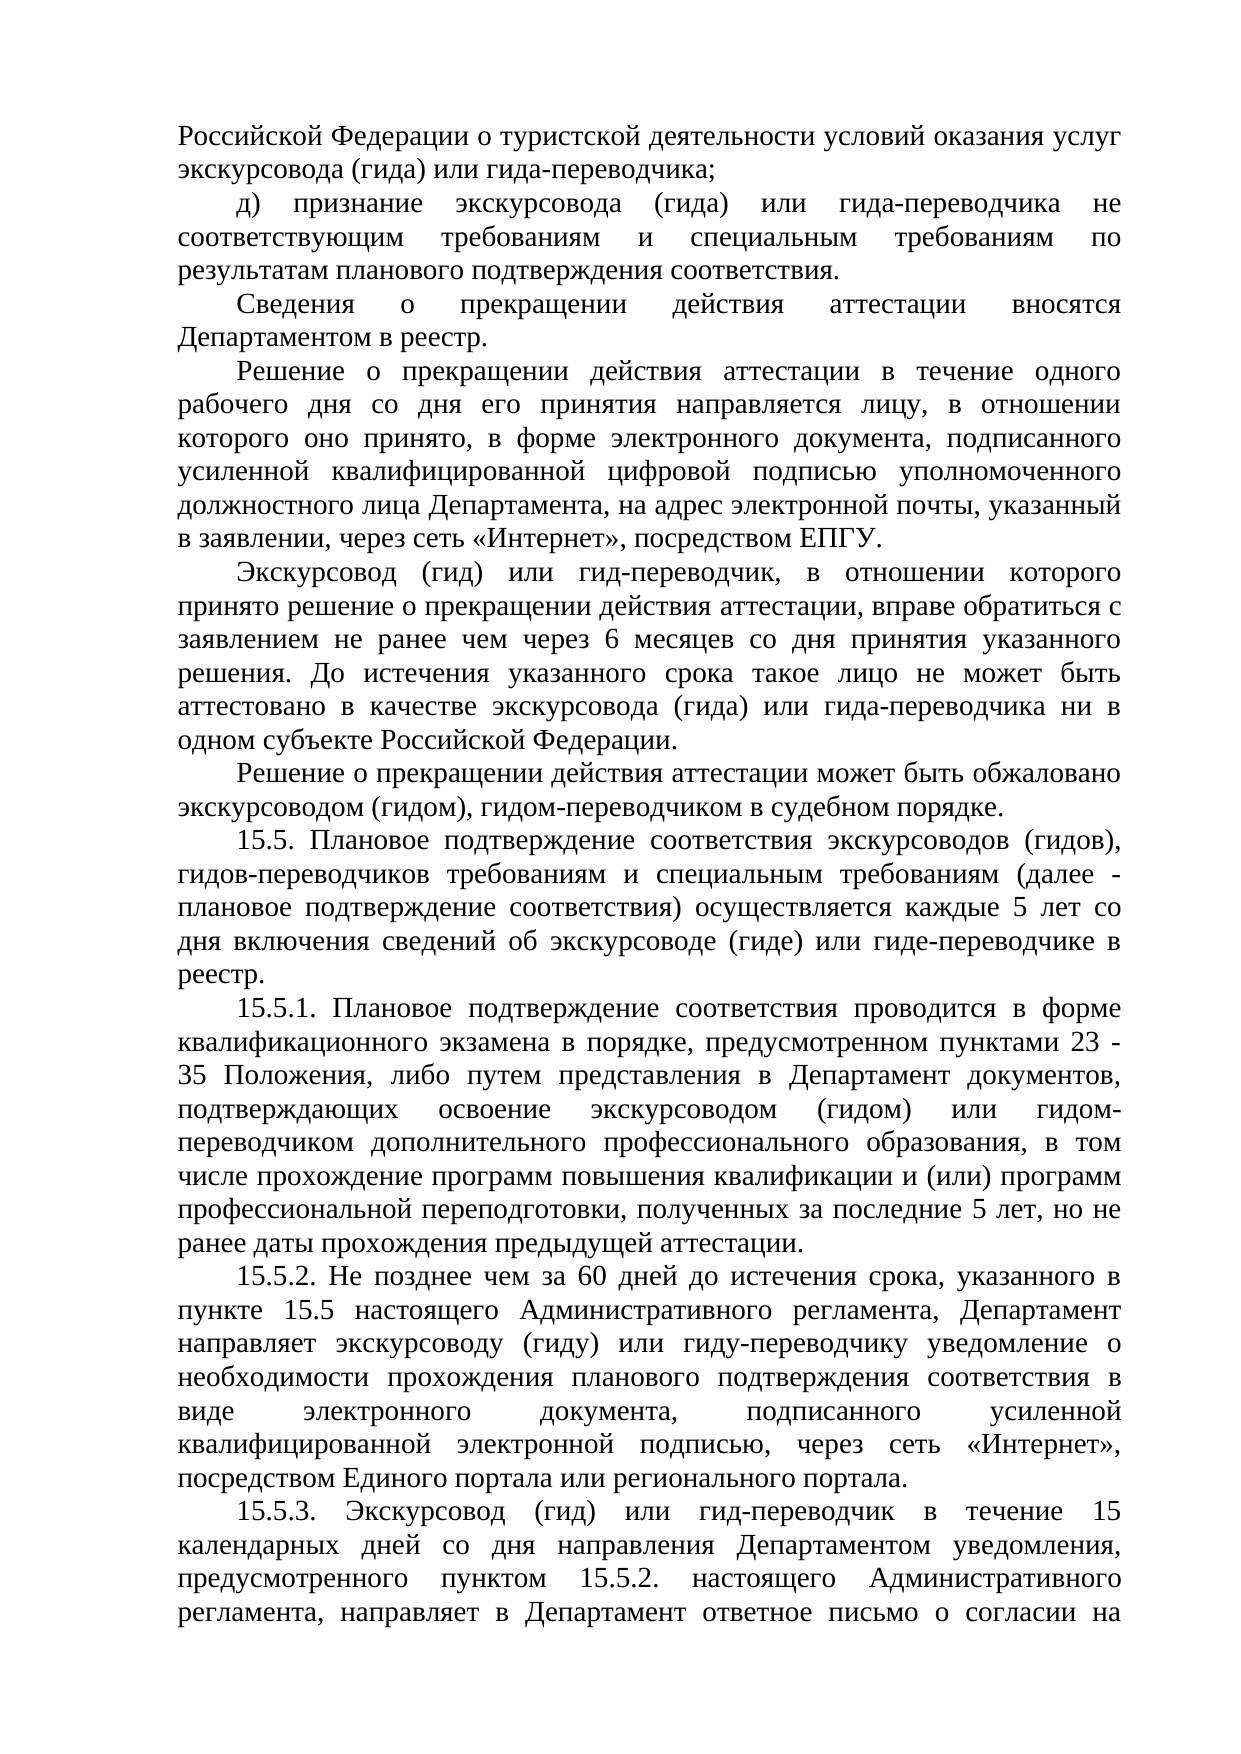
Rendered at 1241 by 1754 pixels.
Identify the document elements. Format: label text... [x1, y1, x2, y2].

text 15.5. Плановое подтверждение соответствия экскурсоводов (гидов), гидов-переводчиков требованиям и специальным требованиям (далее - плановое подтверждение соответствия) осуществляется каждые 5 лет со дня включения сведений об экскурсоводе (гиде) или гиде-переводчике в реестр. [177, 822, 1122, 990]
text Решение о прекращении действия аттестации может быть обжаловано экскурсоводом (гидом), гидом-переводчиком в судебном порядке. [177, 755, 1122, 822]
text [177, 1493, 1122, 1627]
text 15.5.1. Плановое подтверждение соответствия проводится в форме квалификационного экзамена в порядке, предусмотренном пунктами 23 - 35 Положения, либо путем представления в Департамент документов, подтверждающих освоение экскурсоводом (гидом) или гидом-переводчиком дополнительного профессионального образования, в том числе прохождение программ повышения квалификации и (или) программ профессиональной переподготовки, полученных за последние 5 лет, но не ранее даты прохождения предыдущей аттестации. [177, 990, 1122, 1258]
text д) признание экскурсовода (гида) или гида-переводчика не соответствующим требованиям и специальным требованиям по результатам планового подтверждения соответствия. [177, 185, 1122, 286]
text Сведения о прекращении действия аттестации вносятся Департаментом в реестр. [177, 286, 1122, 353]
text 15.5.2. Не позднее чем за 60 дней до истечения срока, указанного в пункте 15.5 настоящего Административного регламента, Департамент направляет экскурсоводу (гиду) или гиду-переводчику уведомление о необходимости прохождения планового подтверждения соответствия в виде электронного документа, подписанного усиленной квалифицированной электронной подписью, через сеть «Интернет», посредством Единого портала или регионального портала. [177, 1258, 1122, 1493]
text Экскурсовод (гид) или гид-переводчик, в отношении которого принято решение о прекращении действия аттестации, вправе обратиться с заявлением не ранее чем через 6 месяцев со дня принятия указанного решения. До истечения указанного срока такое лицо не может быть аттестовано в качестве экскурсовода (гида) или гида-переводчика ни в одном субъекте Российской Федерации. [177, 554, 1122, 755]
text Решение о прекращении действия аттестации в течение одного рабочего дня со дня его принятия направляется лицу, в отношении которого оно принято, в форме электронного документа, подписанного усиленной квалифицированной цифровой подписью уполномоченного должностного лица Департамента, на адрес электронной почты, указанный в заявлении, через сеть «Интернет», посредством ЕПГУ. [177, 353, 1122, 554]
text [177, 118, 1122, 185]
